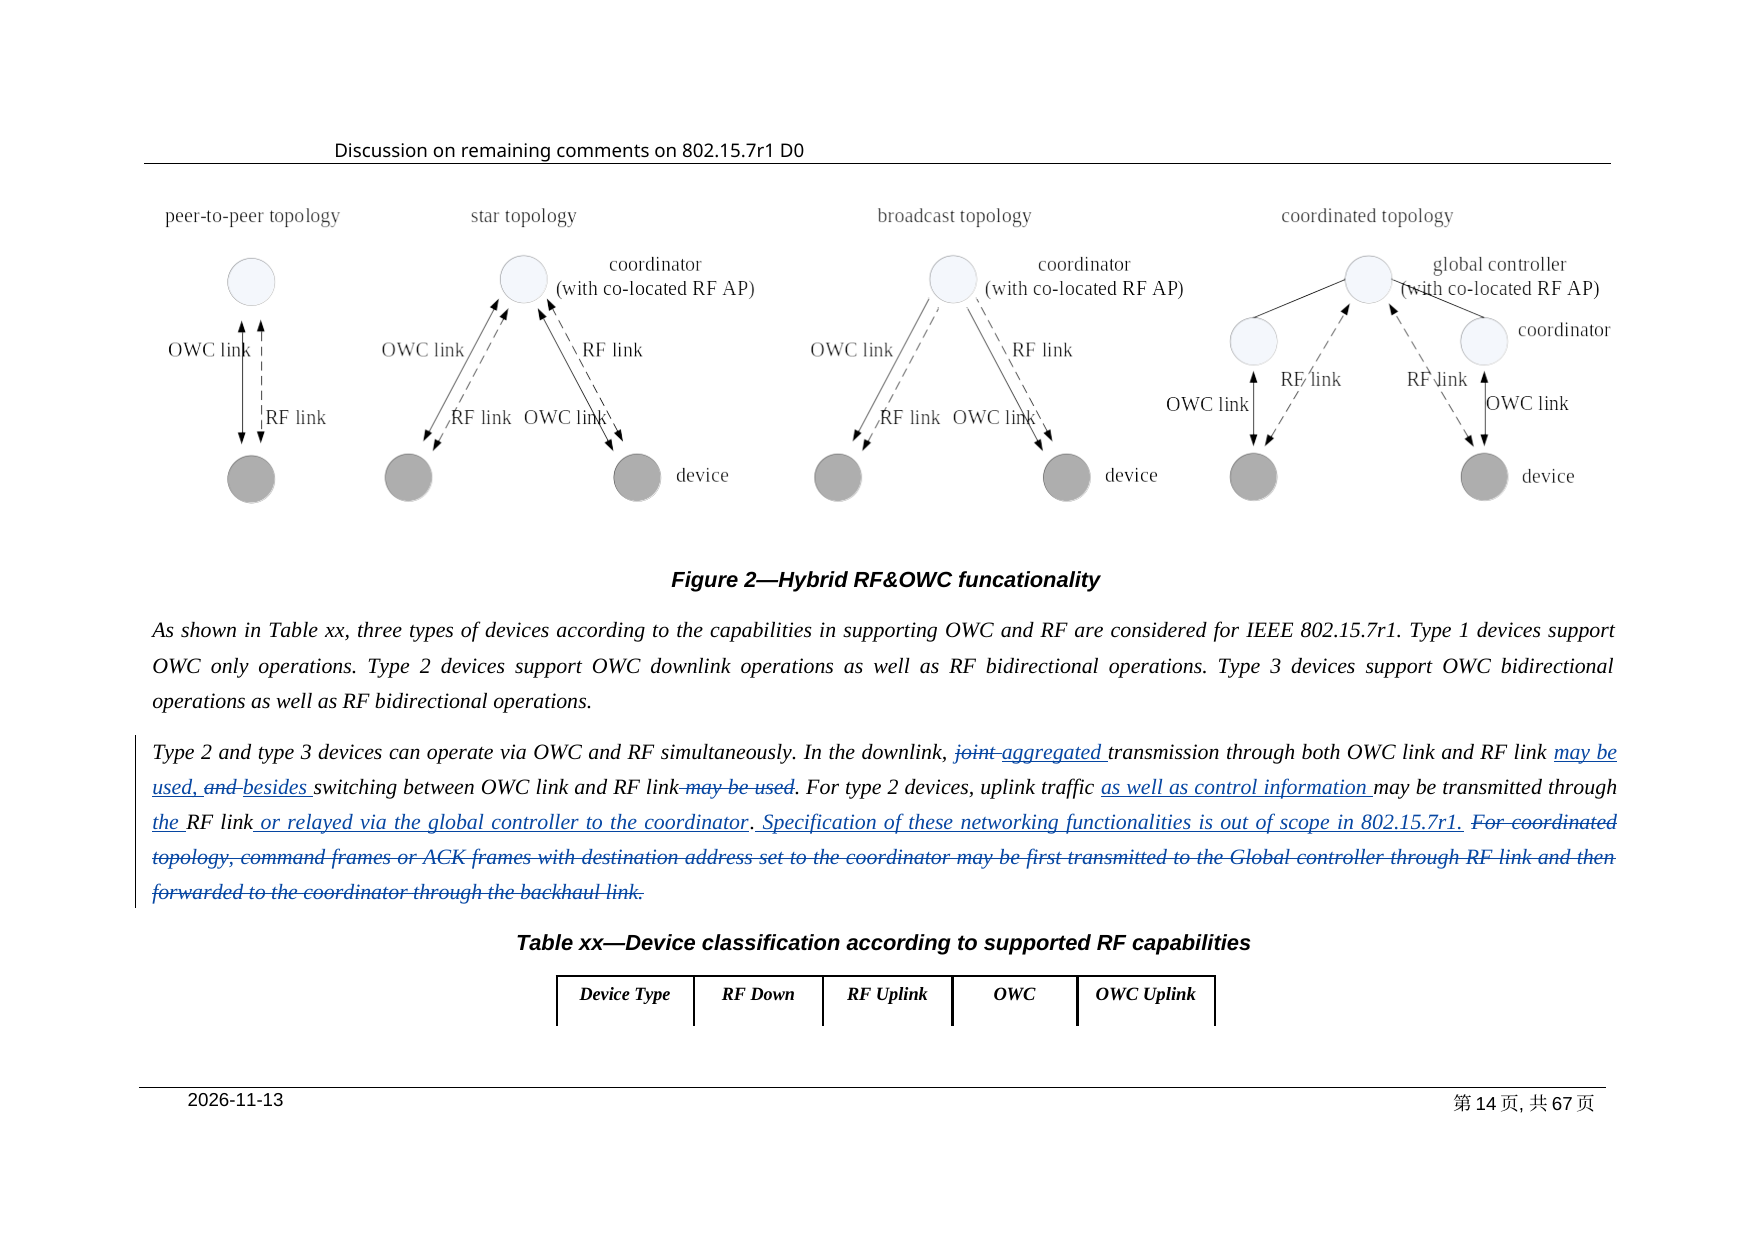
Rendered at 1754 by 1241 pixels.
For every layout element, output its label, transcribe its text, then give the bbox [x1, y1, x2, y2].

text Figure 2—Hybrid RF&OWC funcationality [154, 563, 1617, 595]
table_header RF Down [695, 977, 822, 1026]
text Type 2 and type 3 devices can operate via OWC and RF simultaneously. In the downlink, transmission through both OWC link and RF link switching between OWC link and RF link. For type 2 devices, uplink traffic may be transmitted through RF link. [152, 735, 1617, 908]
table_header OWC Uplink [1079, 977, 1214, 1026]
table_header Device Type [558, 977, 693, 1026]
table_header RF Uplink [824, 977, 951, 1026]
table_header OWC [954, 977, 1076, 1026]
text As shown in Table xx, three types of devices according to the capabilities in supporting OWC and RF are considered for IEEE 802.15.7r1. Type 1 devices support OWC only operations. Type 2 devices support OWC downlink operations as well as RF bidirectional operations. Type 3 devices support OWC bidirectional operations as well as RF bidirectional operations. [152, 614, 1617, 717]
text Table xx—Device classification according to supported RF capabilities [150, 926, 1617, 959]
